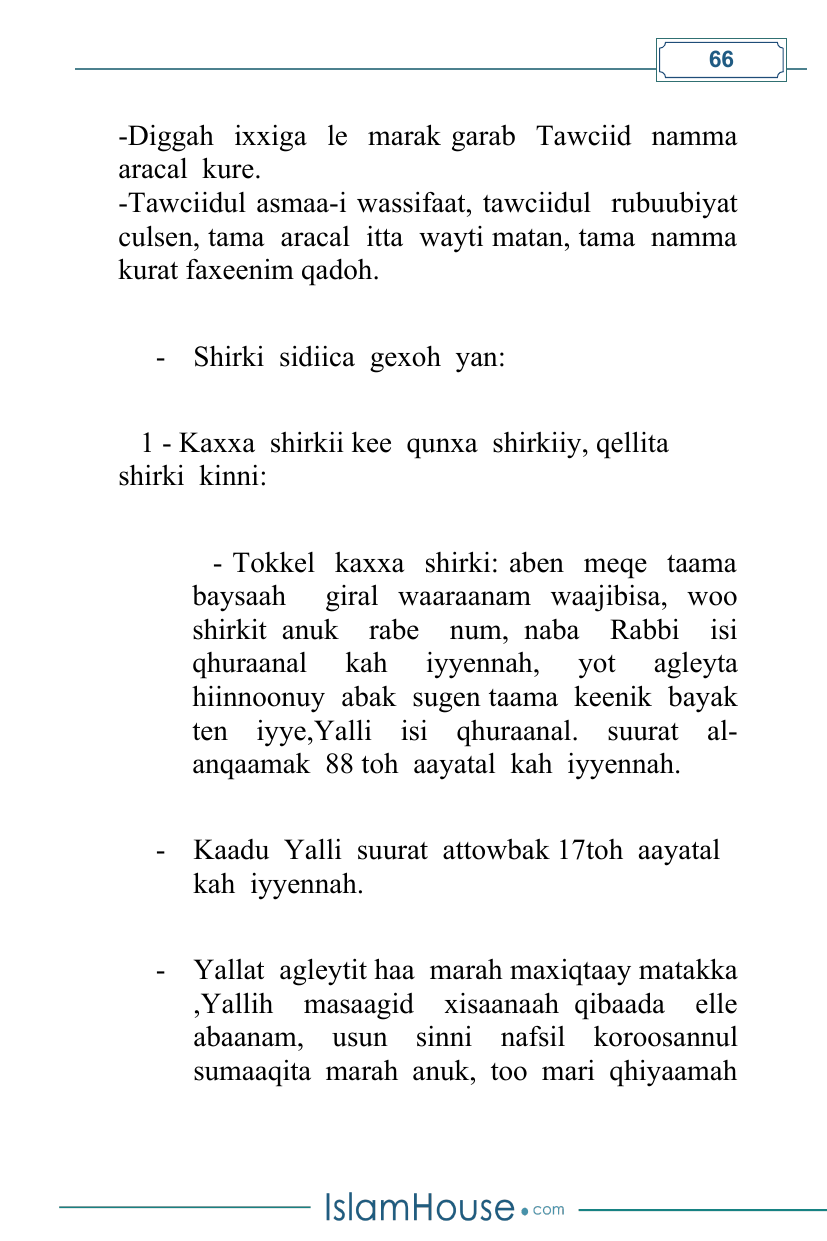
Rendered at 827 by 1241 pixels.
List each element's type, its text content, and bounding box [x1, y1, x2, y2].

picture [318, 1187, 827, 1228]
list Kaadu Yalli suurat attowbak 17toh aayatal kah iyyennah. [156, 832, 738, 899]
text 1 - Kaxxa shirkii kee qunxa shirkiiy, qellita shirki kinni: [118, 425, 738, 492]
text -Diggah ixxiga le marak garab Tawciid namma aracal kure. [118, 118, 738, 185]
text - Tokkel kaxxa shirki: aben meqe taama baysaah giral waaraanam waajibisa, woo shirkit anuk rabe num, naba Rabbi isi qhuraanal kah iyyennah, yot agleyta hiinnoonuy abak sugen taama keenik bayak ten iyye,Yalli isi qhuraanal. suurat al-anqaamak 88 toh aayatal kah iyyennah. [133, 545, 738, 780]
list Shirki sidiica gexoh yan: [156, 339, 738, 372]
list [156, 952, 738, 1087]
picture [51, 1186, 311, 1224]
text -Tawciidul asmaa-i wassifaat, tawciidul rubuubiyat culsen, tama aracal itta wayti matan, tama namma kurat faxeenim qadoh. [118, 185, 738, 286]
